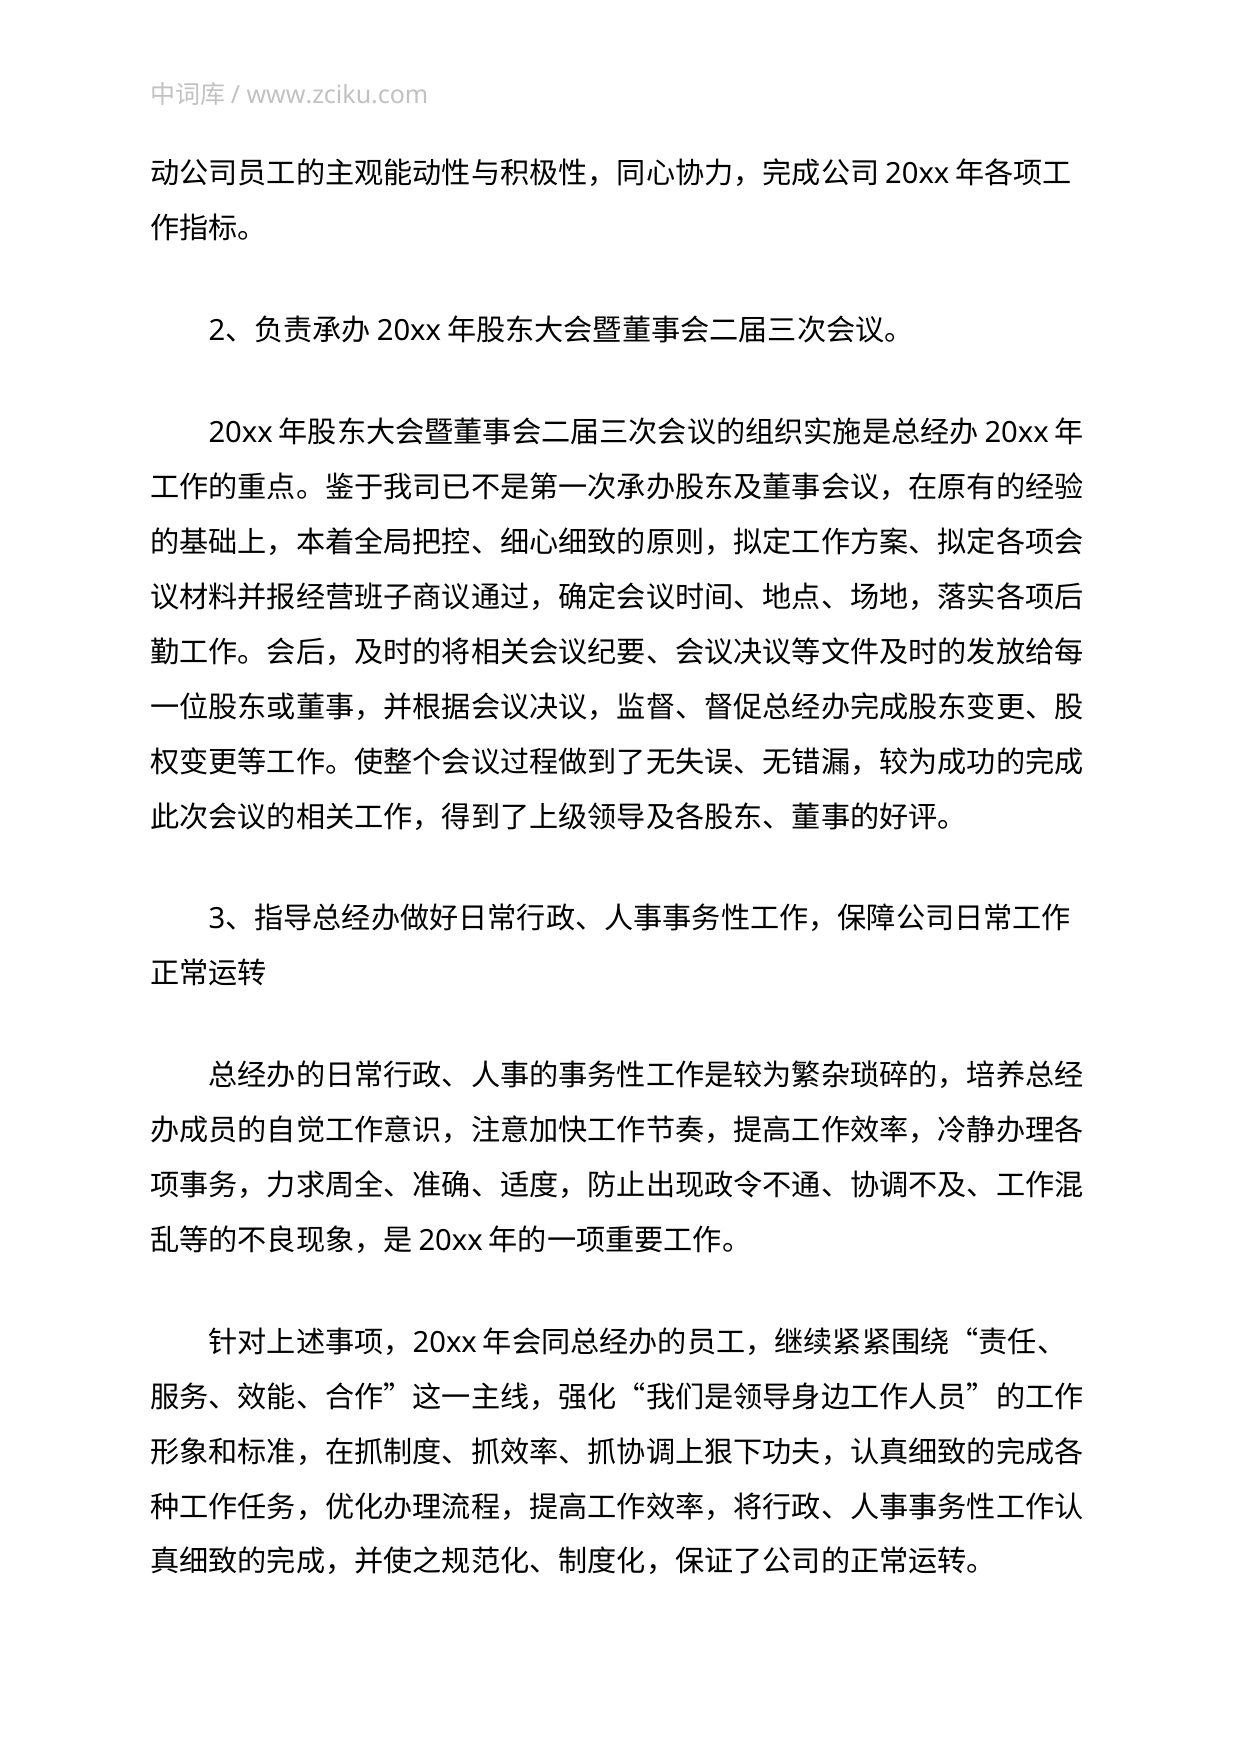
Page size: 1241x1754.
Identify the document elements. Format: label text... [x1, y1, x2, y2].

text 3、指导总经办做好日常行政、人事事务性工作，保障公司日常工作正常运转 [150, 895, 1090, 992]
text 针对上述事项，20xx年会同总经办的员工，继续紧紧围绕“责任、服务、效能、合作”这一主线，强化“我们是领导身边工作人员”的工作形象和标准，在抓制度、抓效率、抓协调上狠下功夫，认真细致的完成各种工作任务，优化办理流程，提高工作效率，将行政、人事事务性工作认真细致的完成，并使之规范化、制度化，保证了公司的正常运转。 [150, 1318, 1090, 1580]
text 2、负责承办20xx年股东大会暨董事会二届三次会议。 [150, 307, 1090, 349]
text 总经办的日常行政、人事的事务性工作是较为繁杂琐碎的，培养总经办成员的自觉工作意识，注意加快工作节奏，提高工作效率，冷静办理各项事务，力求周全、准确、适度，防止出现政令不通、协调不及、工作混乱等的不良现象，是20xx年的一项重要工作。 [150, 1052, 1090, 1259]
text 20xx年股东大会暨董事会二届三次会议的组织实施是总经办20xx年工作的重点。鉴于我司已不是第一次承办股东及董事会议，在原有的经验的基础上，本着全局把控、细心细致的原则，拟定工作方案、拟定各项会议材料并报经营班子商议通过，确定会议时间、地点、场地，落实各项后勤工作。会后，及时的将相关会议纪要、会议决议等文件及时的发放给每一位股东或董事，并根据会议决议，监督、督促总经办完成股东变更、股权变更等工作。使整个会议过程做到了无失误、无错漏，较为成功的完成此次会议的相关工作，得到了上级领导及各股东、董事的好评。 [150, 409, 1090, 835]
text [150, 150, 1090, 247]
